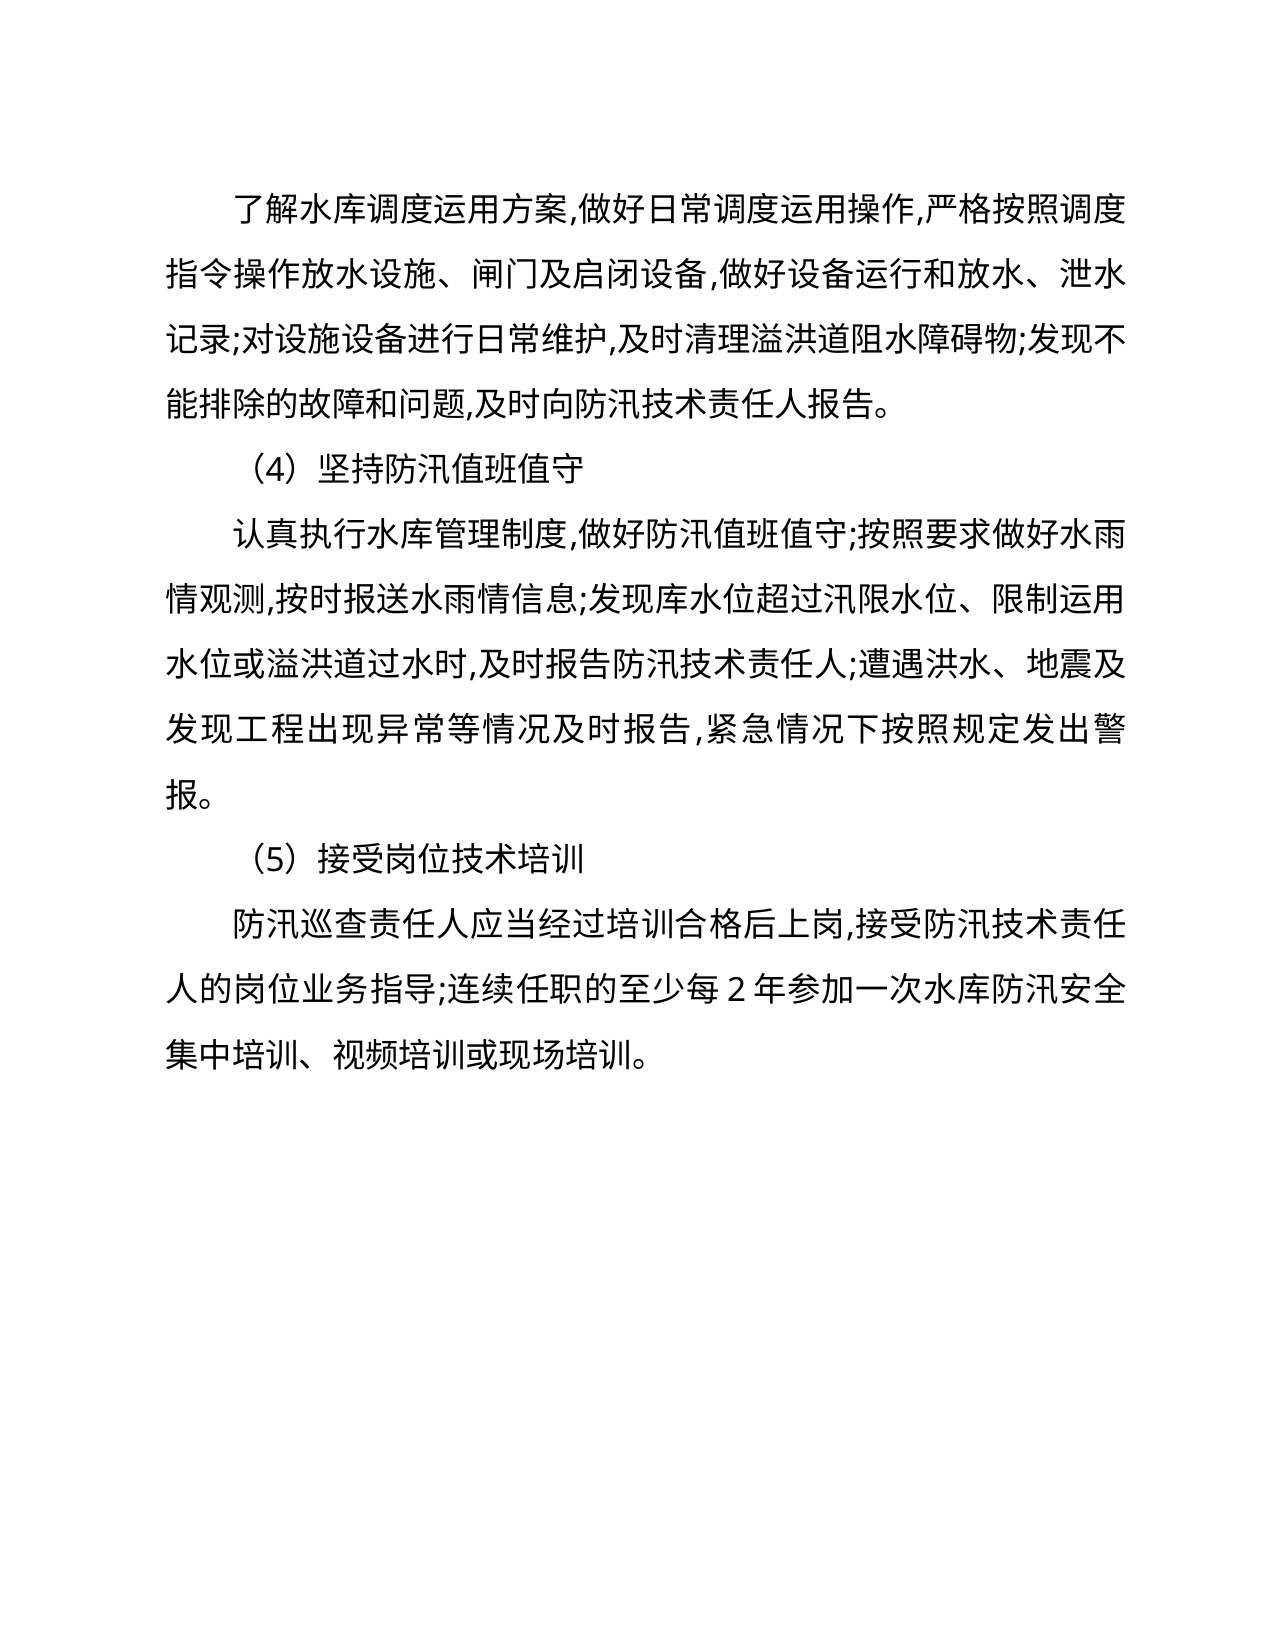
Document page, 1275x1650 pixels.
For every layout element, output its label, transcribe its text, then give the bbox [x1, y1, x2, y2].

list 防汛巡查责任人应当经过培训合格后上岗,接受防汛技术责任人的岗位业务指导;连续任职的至少每2年参加一次水库防汛安全集中培训、视频培训或现场培训。 [165, 890, 1127, 1085]
list 了解水库调度运用方案,做好日常调度运用操作,严格按照调度指令操作放水设施、闸门及启闭设备,做好设备运行和放水、泄水记录;对设施设备进行日常维护,及时清理溢洪道阻水障碍物;发现不能排除的故障和问题,及时向防汛技术责任人报告。 [165, 175, 1127, 435]
list （4）坚持防汛值班值守 [165, 435, 1127, 500]
list （5）接受岗位技术培训 [165, 825, 1127, 890]
list 认真执行水库管理制度,做好防汛值班值守;按照要求做好水雨情观测,按时报送水雨情信息;发现库水位超过汛限水位、限制运用水位或溢洪道过水时,及时报告防汛技术责任人;遭遇洪水、地震及发现工程出现异常等情况及时报告,紧急情况下按照规定发出警报。 [165, 500, 1127, 825]
